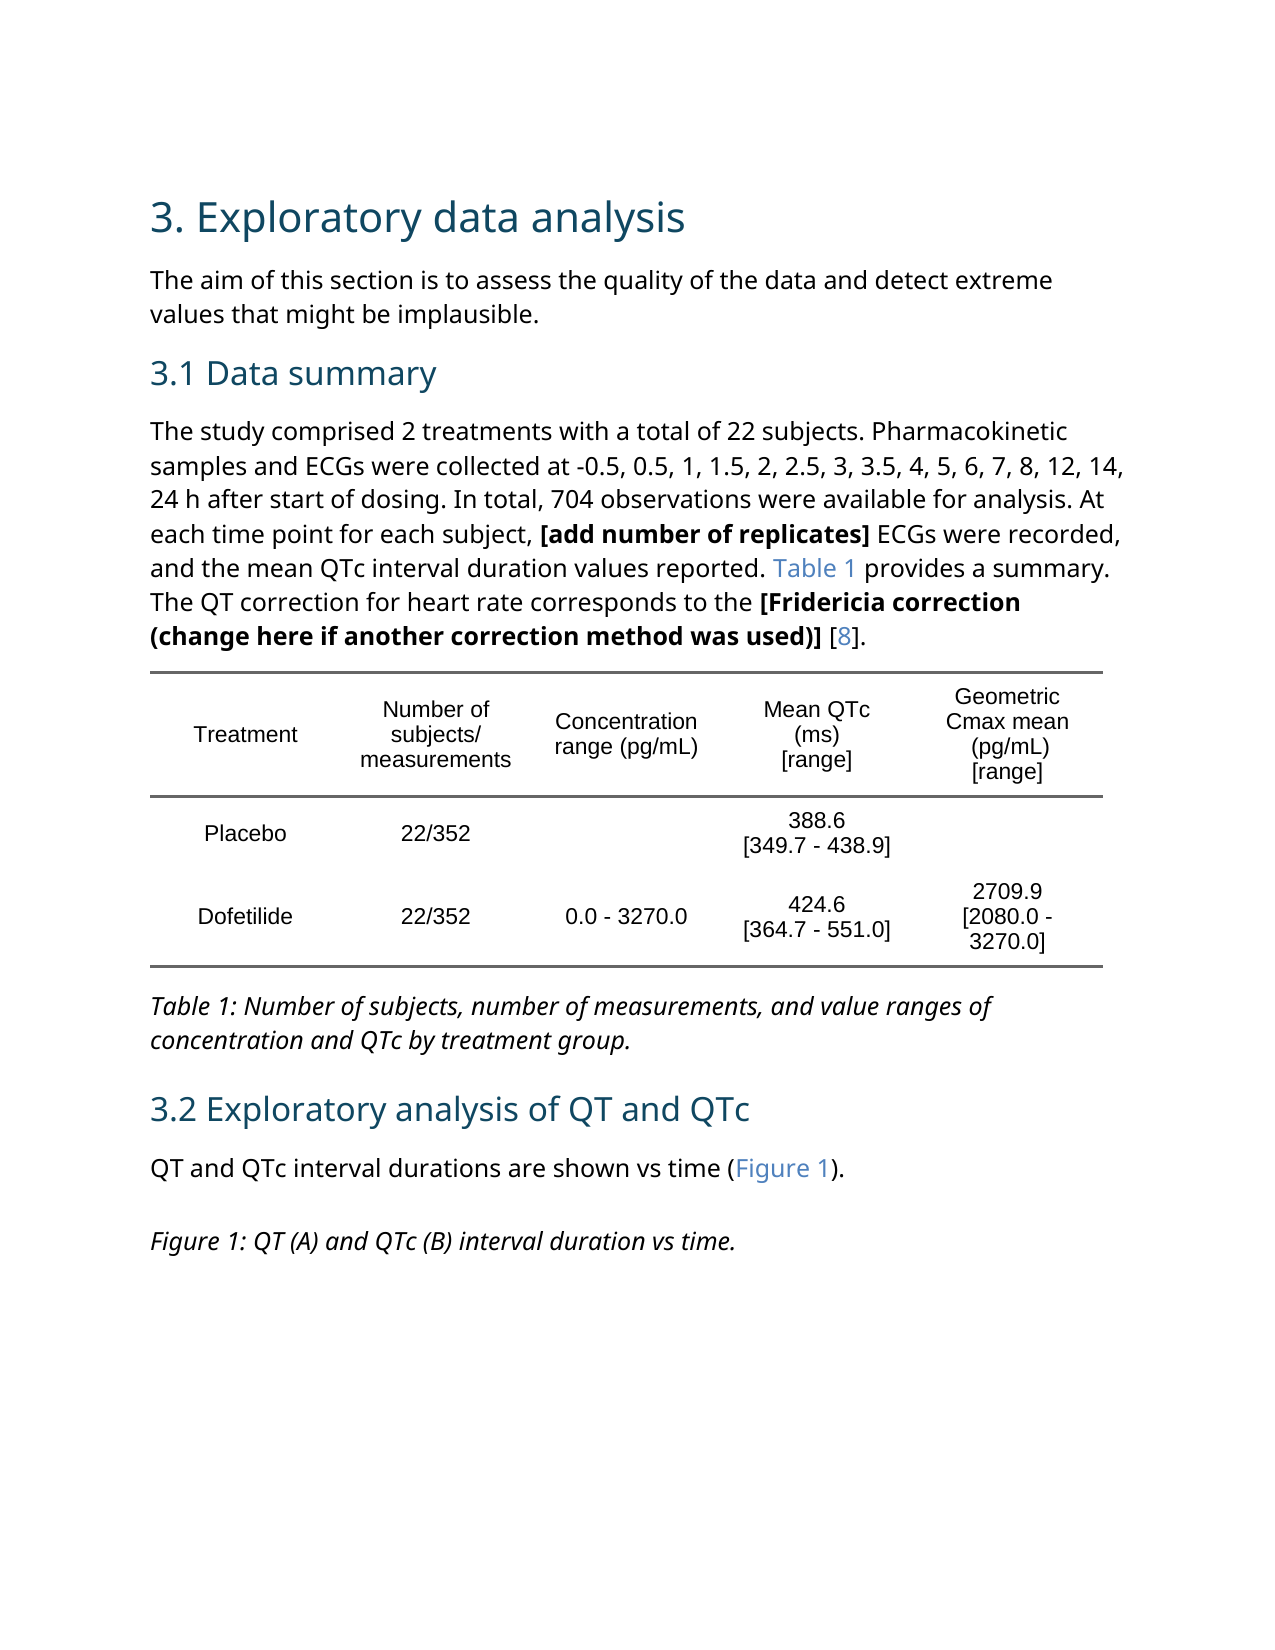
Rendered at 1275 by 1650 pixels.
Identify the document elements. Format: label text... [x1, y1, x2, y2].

table_header Table 1: Number of subjects, number of measurements, and value ranges of concentration and QTc by treatment group. [139, 671, 1114, 1069]
text The aim of this section is to assess the quality of the data and detect extreme values that might be implausible. [150, 263, 1125, 331]
text QT and QTc interval durations are shown vs time (Figure 1). [150, 1150, 1125, 1184]
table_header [139, 1203, 1114, 1271]
subtitle 3.1 Data summary [150, 350, 1125, 395]
text The study comprised 2 treatments with a total of 22 subjects. Pharmacokinetic samples and ECGs were collected at -0.5, 0.5, 1, 1.5, 2, 2.5, 3, 3.5, 4, 5, 6, 7, 8, 12, 14, 24 h after start of dosing. In total, 704 observations were available for analysis. At each time point for each subject, [add number of replicates] ECGs were recorded, and the mean QTc interval duration values reported. Table 1 provides a summary. The QT correction for heart rate corresponds to the [Fridericia correction (change here if another correction method was used)] [8]. [150, 414, 1125, 652]
subtitle 3.2 Exploratory analysis of QT and QTc [150, 1086, 1125, 1132]
subtitle 3. Exploratory data analysis [150, 187, 1125, 244]
